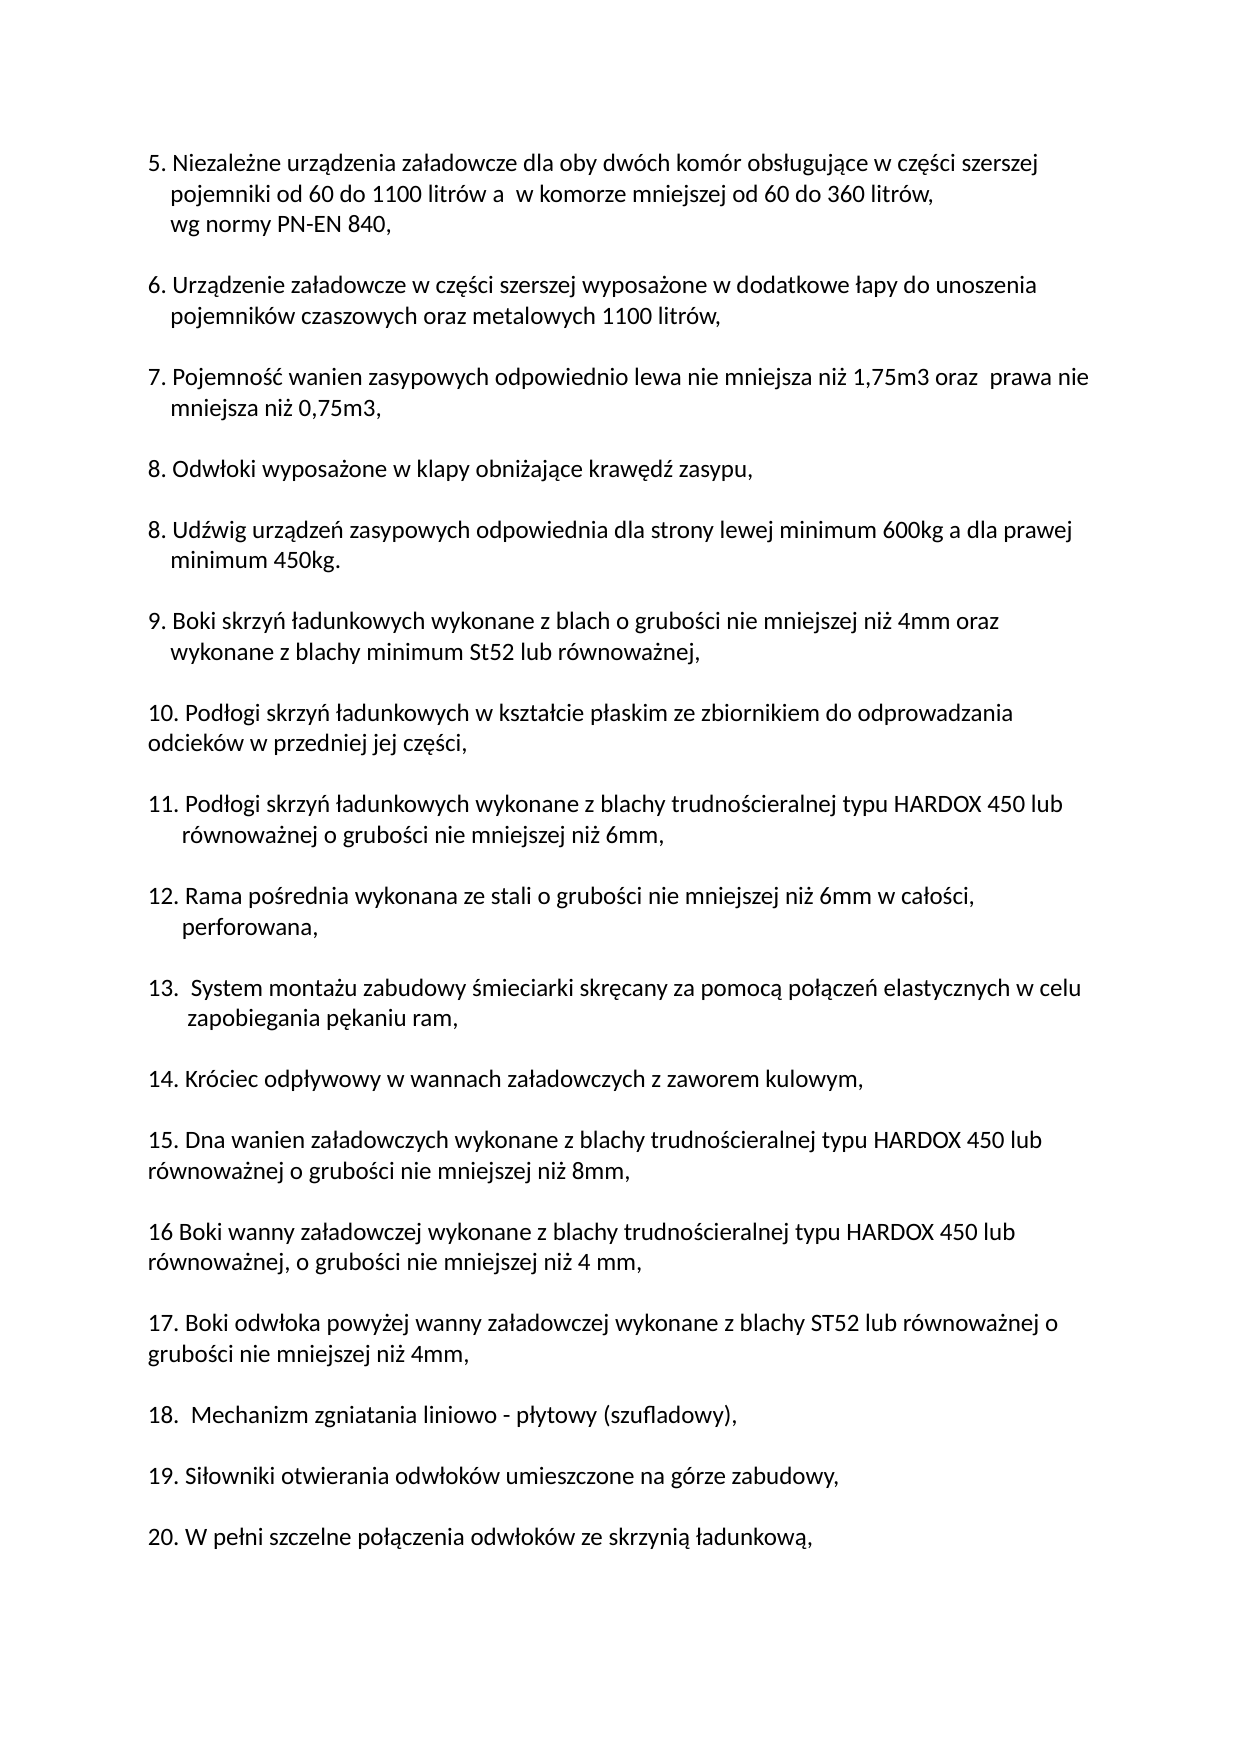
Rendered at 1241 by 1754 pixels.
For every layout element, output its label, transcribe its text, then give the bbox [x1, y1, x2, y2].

text 20. W pełni szczelne połączenia odwłoków ze skrzynią ładunkową, [148, 1521, 1093, 1552]
text równoważnej o grubości nie mniejszej niż 6mm, [148, 819, 1093, 849]
text 13. System montażu zabudowy śmieciarki skręcany za pomocą połączeń elastycznych w celu [148, 972, 1093, 1002]
text perforowana, [148, 911, 1093, 941]
text minimum 450kg. [148, 544, 1093, 575]
text 17. Boki odwłoka powyżej wanny załadowczej wykonane z blachy ST52 lub równoważnej o grubości nie mniejszej niż 4mm, [148, 1307, 1093, 1368]
text 9. Boki skrzyń ładunkowych wykonane z blach o grubości nie mniejszej niż 4mm oraz [148, 605, 1093, 636]
text 18. Mechanizm zgniatania liniowo - płytowy (szufladowy), [148, 1399, 1093, 1429]
text 15. Dna wanien załadowczych wykonane z blachy trudnościeralnej typu HARDOX 450 lub równoważnej o grubości nie mniejszej niż 8mm, [148, 1124, 1093, 1185]
text 5. Niezależne urządzenia załadowcze dla oby dwóch komór obsługujące w części szerszej [148, 148, 1093, 178]
text 19. Siłowniki otwierania odwłoków umieszczone na górze zabudowy, [148, 1460, 1093, 1491]
text 11. Podłogi skrzyń ładunkowych wykonane z blachy trudnościeralnej typu HARDOX 450 lub [148, 788, 1093, 819]
text 6. Urządzenie załadowcze w części szerszej wyposażone w dodatkowe łapy do unoszenia [148, 270, 1093, 300]
text 8. Udźwig urządzeń zasypowych odpowiednia dla strony lewej minimum 600kg a dla prawej [148, 514, 1093, 544]
text 14. Króciec odpływowy w wannach załadowczych z zaworem kulowym, [148, 1063, 1093, 1094]
text 12. Rama pośrednia wykonana ze stali o grubości nie mniejszej niż 6mm w całości, [148, 880, 1093, 911]
text mniejsza niż 0,75m3, [148, 392, 1093, 422]
text 16 Boki wanny załadowczej wykonane z blachy trudnościeralnej typu HARDOX 450 lub równoważnej, o grubości nie mniejszej niż 4 mm, [148, 1216, 1093, 1277]
text zapobiegania pękaniu ram, [148, 1002, 1093, 1033]
text wykonane z blachy minimum St52 lub równoważnej, [148, 636, 1093, 666]
text pojemników czaszowych oraz metalowych 1100 litrów, [148, 300, 1093, 331]
text pojemniki od 60 do 1100 litrów a w komorze mniejszej od 60 do 360 litrów, [148, 178, 1093, 209]
text wg normy PN-EN 840, [148, 209, 1093, 239]
text 8. Odwłoki wyposażone w klapy obniżające krawędź zasypu, [148, 453, 1093, 483]
text 10. Podłogi skrzyń ładunkowych w kształcie płaskim ze zbiornikiem do odprowadzania odcieków w przedniej jej części, [148, 697, 1093, 758]
text 7. Pojemność wanien zasypowych odpowiednio lewa nie mniejsza niż 1,75m3 oraz prawa nie [148, 361, 1093, 392]
